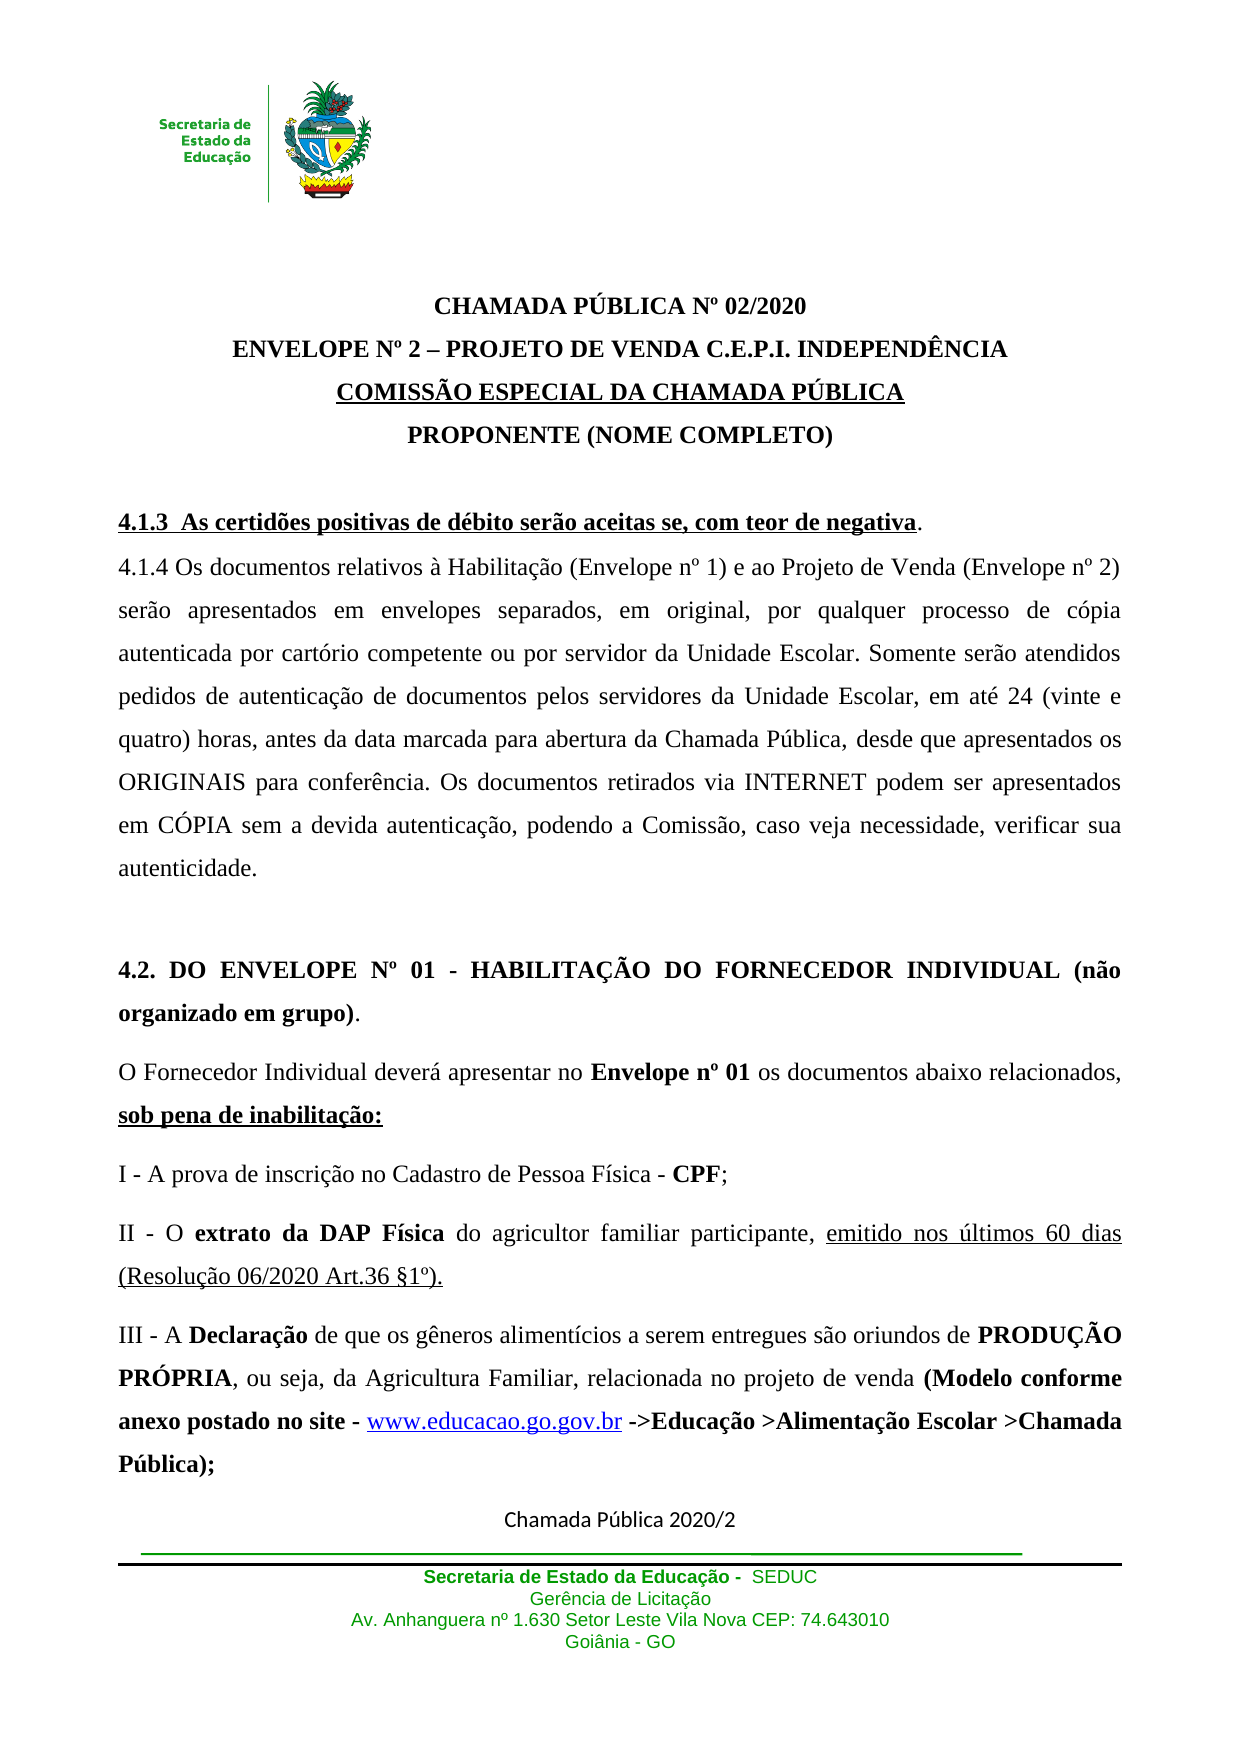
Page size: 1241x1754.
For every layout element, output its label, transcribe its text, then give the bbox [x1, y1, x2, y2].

text II - O extrato da DAP Física do agricultor familiar participante, emitido nos últimos 60 dias (Resolução 06/2020 Art.36 §1º). [118, 1218, 1122, 1290]
picture [118, 73, 412, 210]
text PROPONENTE (NOME COMPLETO) [118, 420, 1122, 449]
text III - A Declaração de que os gêneros alimentícios a serem entregues são oriundos de PRODUÇÃO PRÓPRIA, ou seja, da Agricultura Familiar, relacionada no projeto de venda (Modelo conforme anexo postado no site - www.educacao.go.gov.br ->Educação >Alimentação Escolar >Chamada Pública); [118, 1320, 1122, 1478]
text I - A prova de inscrição no Cadastro de Pessoa Física - CPF; [118, 1159, 1122, 1188]
text 4.1.3 As certidões positivas de débito serão aceitas se, com teor de negativa. [118, 507, 1122, 535]
text 4.2. DO ENVELOPE Nº 01 - HABILITAÇÃO DO FORNECEDOR INDIVIDUAL (não organizado em grupo). [118, 955, 1122, 1027]
text 4.1.4 Os documentos relativos à Habilitação (Envelope nº 1) e ao Projeto de Venda (Envelope nº 2) serão apresentados em envelopes separados, em original, por qualquer processo de cópia autenticada por cartório competente ou por servidor da Unidade Escolar. Somente serão atendidos pedidos de autenticação de documentos pelos servidores da Unidade Escolar, em até 24 (vinte e quatro) horas, antes da data marcada para abertura da Chamada Pública, desde que apresentados os ORIGINAIS para conferência. Os documentos retirados via INTERNET podem ser apresentados em CÓPIA sem a devida autenticação, podendo a Comissão, caso veja necessidade, verificar sua autenticidade. [118, 552, 1122, 882]
text CHAMADA PÚBLICA Nº 02/2020 [118, 291, 1122, 320]
text O Fornecedor Individual deverá apresentar no Envelope nº 01 os documentos abaixo relacionados, sob pena de inabilitação: [118, 1057, 1122, 1129]
text ENVELOPE Nº 2 – PROJETO DE VENDA C.E.P.I. INDEPENDÊNCIA [118, 334, 1122, 363]
text COMISSÃO ESPECIAL DA CHAMADA PÚBLICA [118, 377, 1122, 406]
